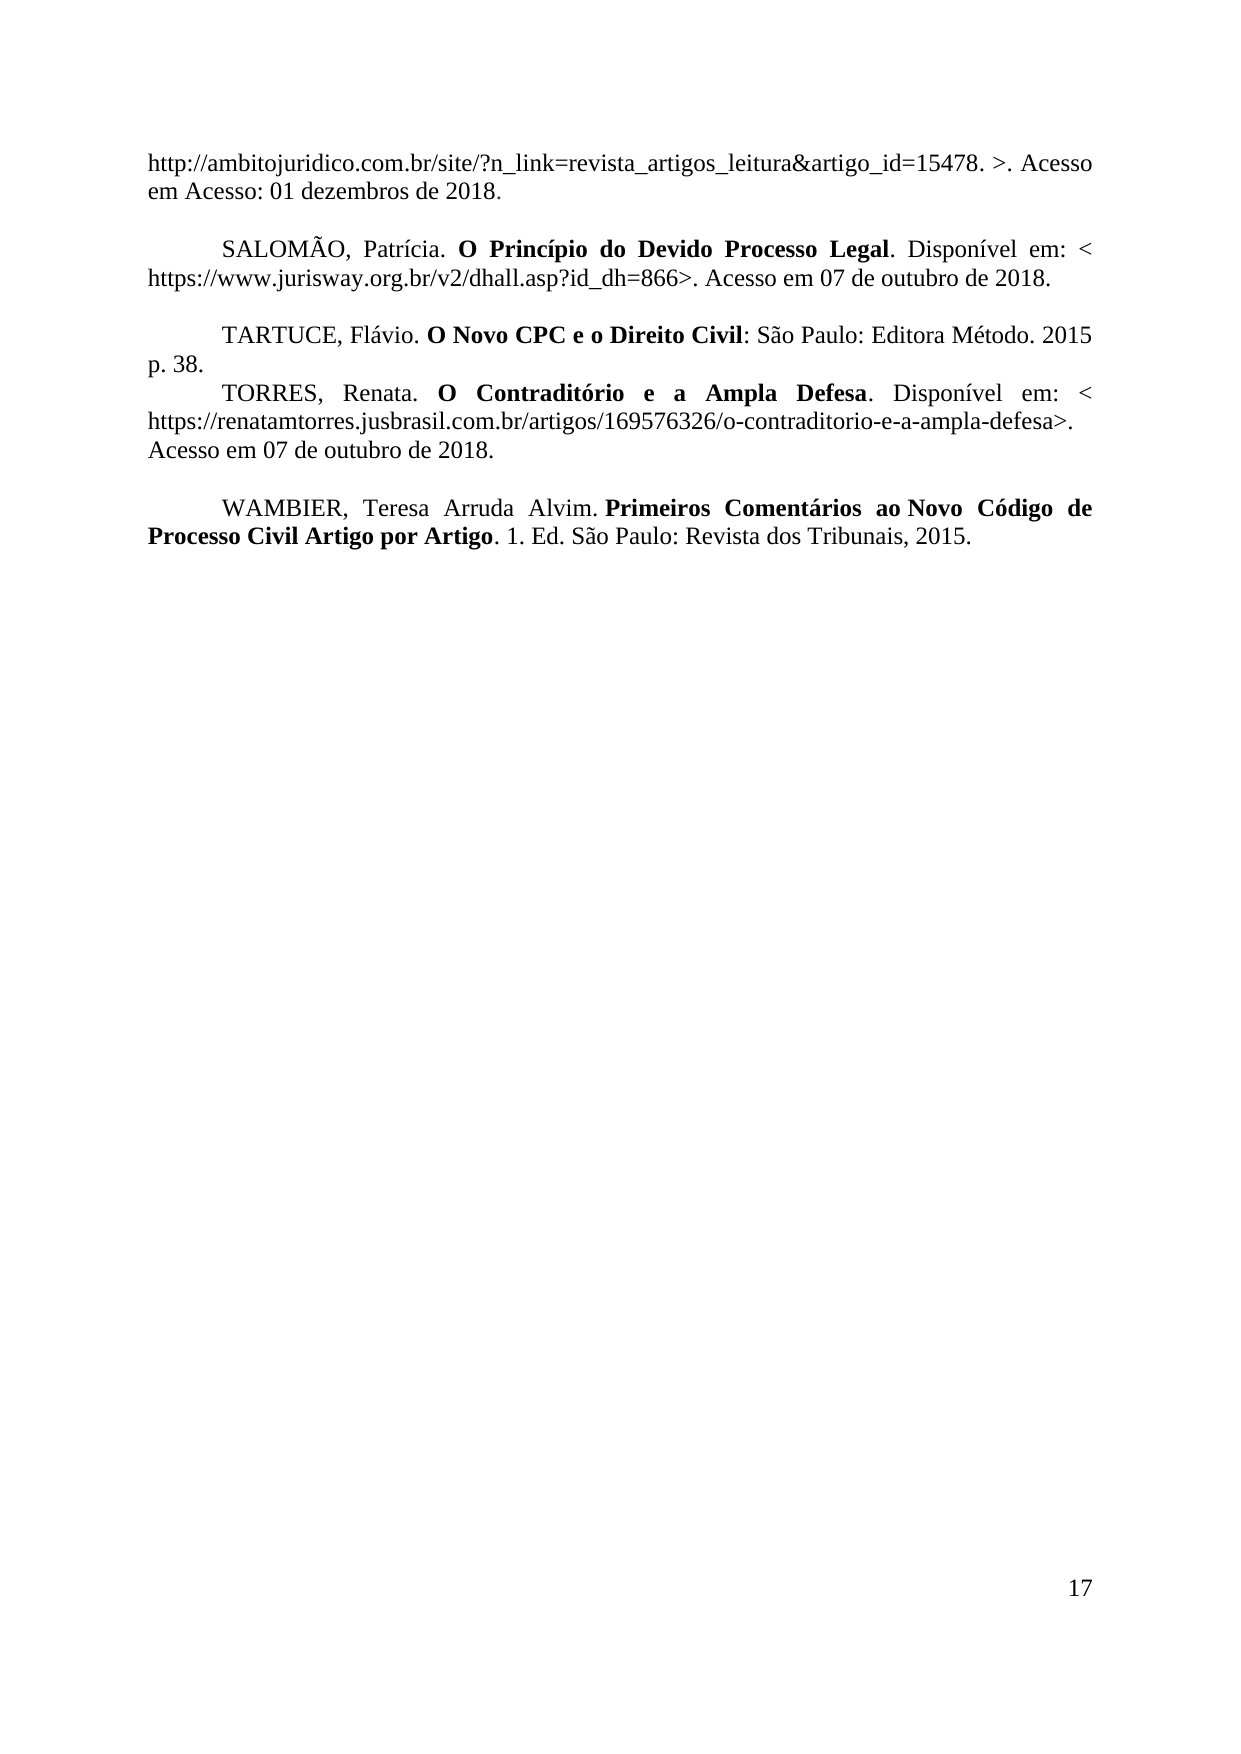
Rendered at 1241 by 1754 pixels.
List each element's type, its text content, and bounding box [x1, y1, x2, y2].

text TORRES, Renata. O Contraditório e a Ampla Defesa. Disponível em: < https://renatamtorres.jusbrasil.com.br/artigos/169576326/o-contraditorio-e-a-ampla-defesa>. Acesso em 07 de outubro de 2018. [148, 378, 1092, 464]
text TARTUCE, Flávio. O Novo CPC e o Direito Civil: São Paulo: Editora Método. 2015 p. 38. [148, 320, 1092, 378]
text SALOMÃO, Patrícia. O Princípio do Devido Processo Legal. Disponível em: < https://www.jurisway.org.br/v2/dhall.asp?id_dh=866>. Acesso em 07 de outubro de 2018. [148, 234, 1092, 291]
text WAMBIER, Teresa Arruda Alvim. Primeiros Comentários ao Novo Código de Processo Civil Artigo por Artigo. 1. Ed. São Paulo: Revista dos Tribunais, 2015. [148, 493, 1092, 550]
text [148, 148, 1092, 205]
